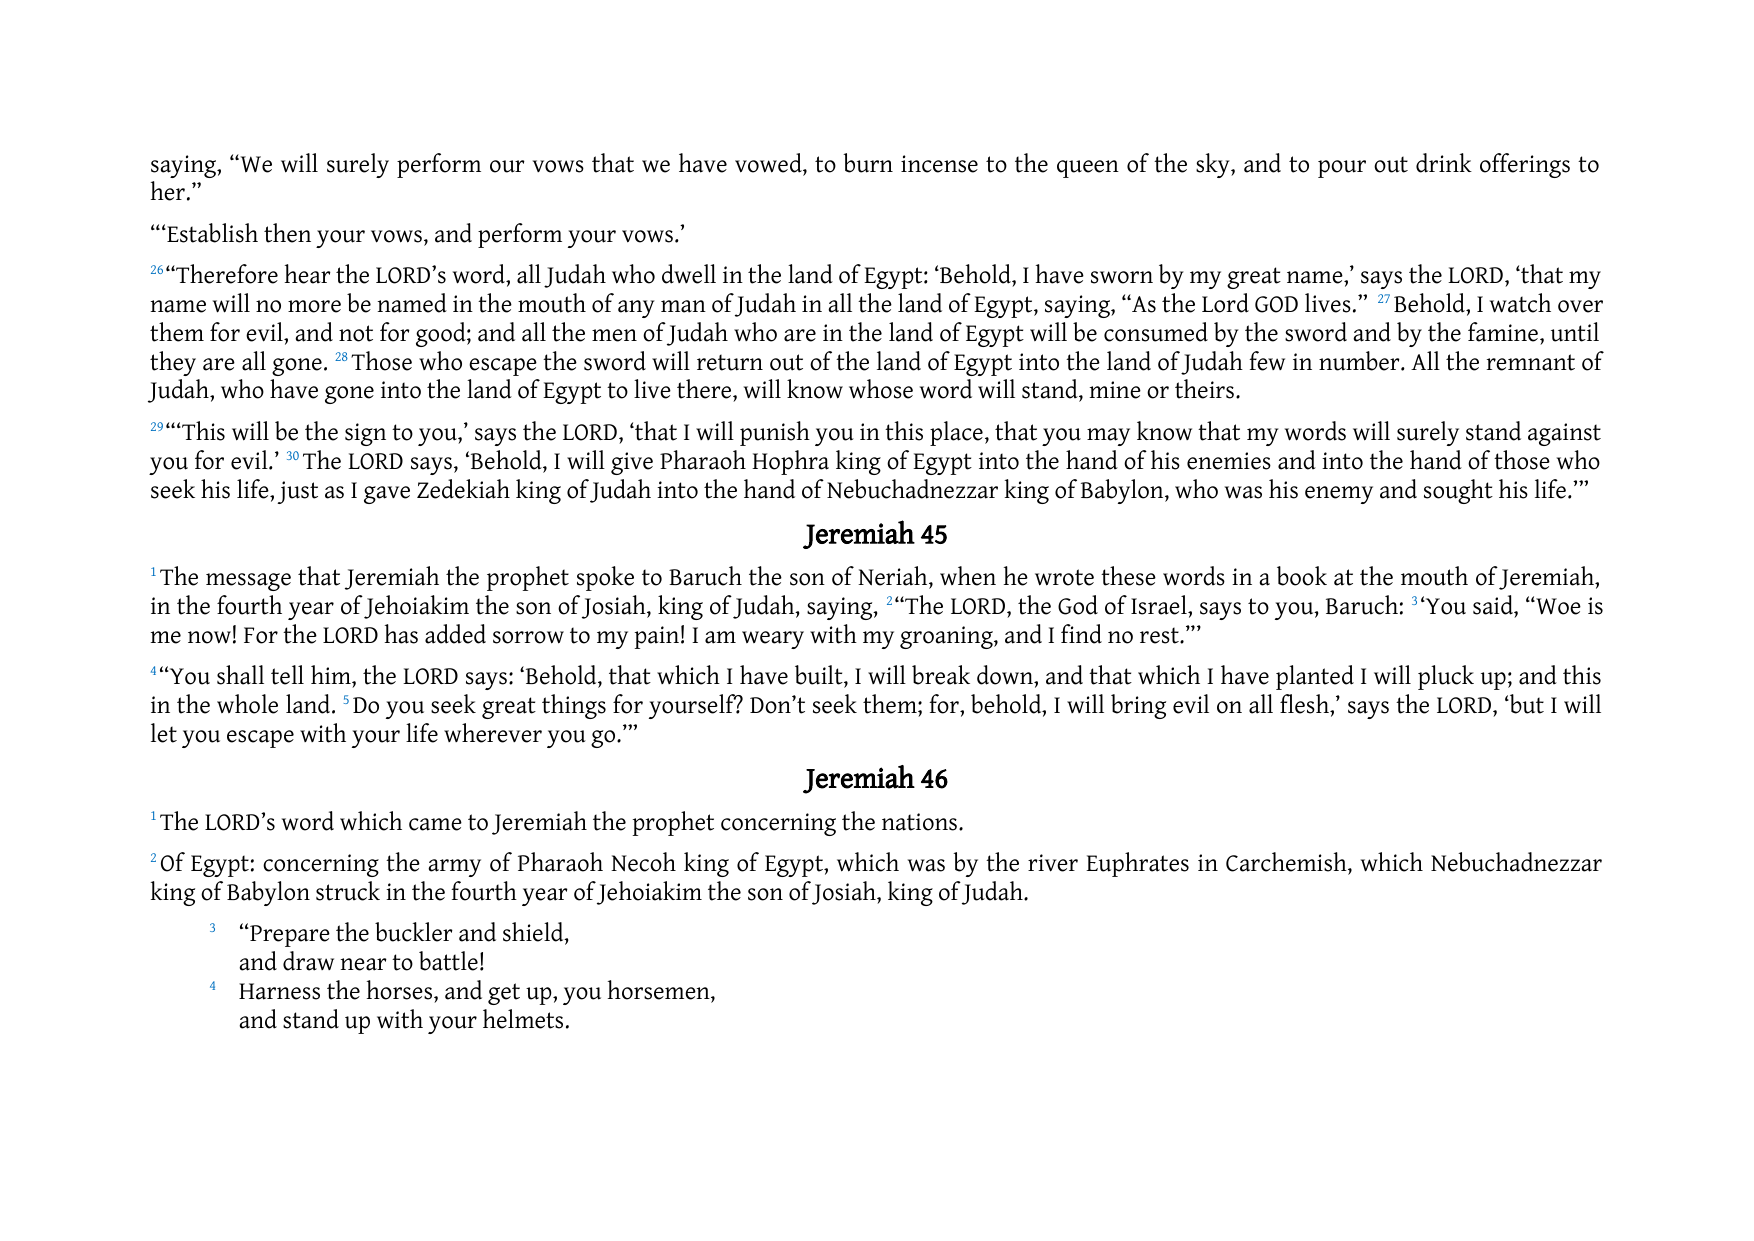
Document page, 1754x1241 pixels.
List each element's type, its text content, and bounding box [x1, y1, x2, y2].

text “‘Establish then your vows, and perform your vows.’ [150, 220, 1604, 249]
text 3 “Prepare the buckler and shield, and draw near to battle! [209, 919, 1545, 977]
text 2 Of Egypt: concerning the army of Pharaoh Necoh king of Egypt, which was by the river Euphrates in Carchemish, which Nebuchadnezzar king of Babylon struck in the fourth year of Jehoiakim the son of Josiah, king of Judah. [150, 849, 1604, 907]
text 26 “Therefore hear the LORD’s word, all Judah who dwell in the land of Egypt: ‘Behold, I have sworn by my great name,’ says the LORD, ‘that my name will no more be named in the mouth of any man of Judah in all the land of Egypt, saying, “As the Lord GOD lives.” 27 Behold, I watch over them for evil, and not for good; and all the men of Judah who are in the land of Egypt will be consumed by the sword and by the famine, until they are all gone. 28 Those who escape the sword will return out of the land of Egypt into the land of Judah few in number. All the remnant of Judah, who have gone into the land of Egypt to live there, will know whose word will stand, mine or theirs. [150, 262, 1604, 406]
text 1 The LORD’s word which came to Jeremiah the prophet concerning the nations. [150, 808, 1604, 837]
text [150, 150, 1604, 208]
text 1 The message that Jeremiah the prophet spoke to Baruch the son of Neriah, when he wrote these words in a book at the mouth of Jeremiah, in the fourth year of Jehoiakim the son of Josiah, king of Judah, saying, 2 “The LORD, the God of Israel, says to you, Baruch: 3 ‘You said, “Woe is me now! For the LORD has added sorrow to my pain! I am weary with my groaning, and I find no rest.”’ [150, 564, 1604, 650]
text Jeremiah 45 [150, 517, 1604, 551]
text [209, 977, 1545, 1035]
text Jeremiah 46 [150, 762, 1604, 796]
text 29 “‘This will be the sign to you,’ says the LORD, ‘that I will punish you in this place, that you may know that my words will surely stand against you for evil.’ 30 The LORD says, ‘Behold, I will give Pharaoh Hophra king of Egypt into the hand of his enemies and into the hand of those who seek his life, just as I gave Zedekiah king of Judah into the hand of Nebuchadnezzar king of Babylon, who was his enemy and sought his life.’” [150, 418, 1604, 505]
text 4 “You shall tell him, the LORD says: ‘Behold, that which I have built, I will break down, and that which I have planted I will pluck up; and this in the whole land. 5 Do you seek great things for yourself? Don’t seek them; for, behold, I will bring evil on all flesh,’ says the LORD, ‘but I will let you escape with your life wherever you go.’” [150, 663, 1604, 749]
